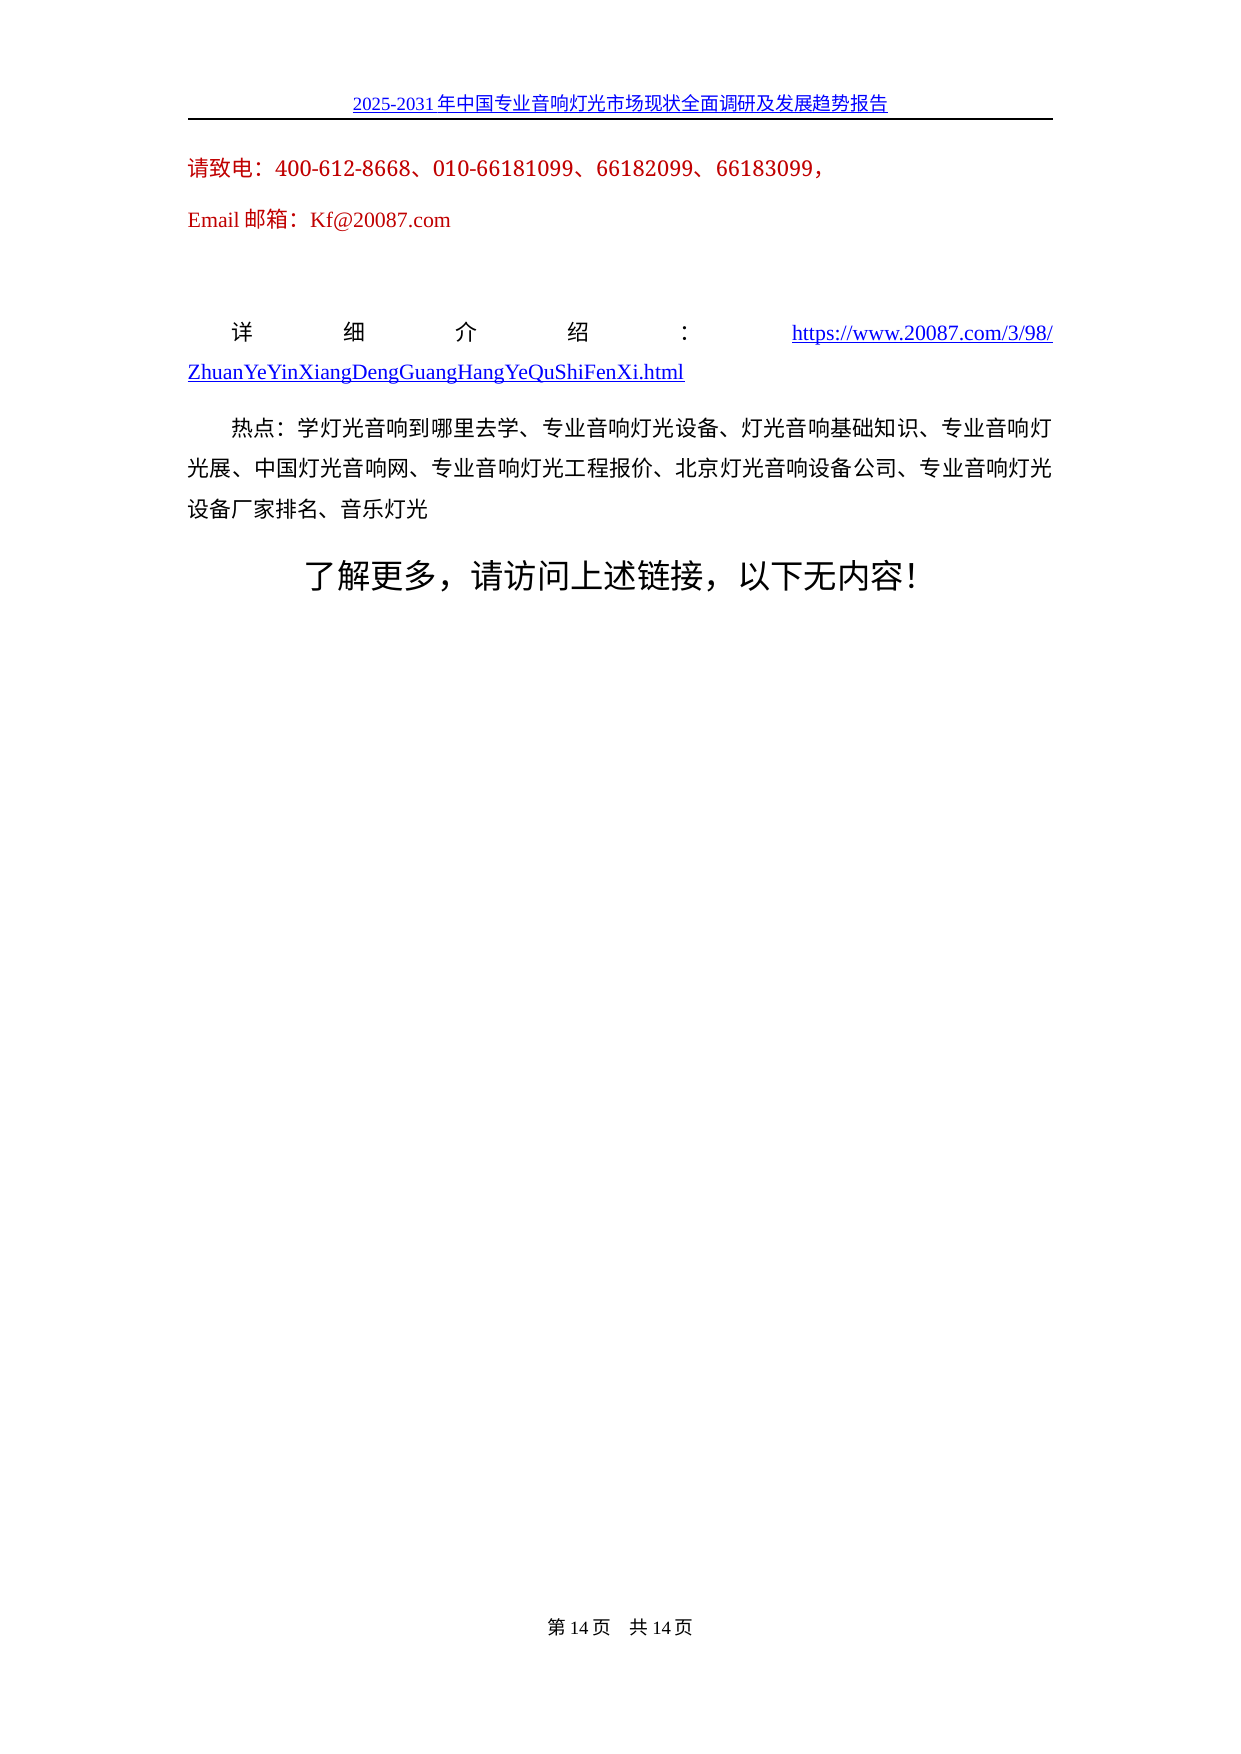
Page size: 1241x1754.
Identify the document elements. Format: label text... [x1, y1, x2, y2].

text 热点：学灯光音响到哪里去学、专业音响灯光设备、灯光音响基础知识、专业音响灯光展、中国灯光音响网、专业音响灯光工程报价、北京灯光音响设备公司、专业音响灯光设备厂家排名、音乐灯光 [187, 410, 1053, 524]
text Email邮箱：Kf@20087.com [187, 202, 1053, 234]
text 请致电：400-612-8668、010-66181099、66182099、66183099， [187, 150, 1053, 183]
text 详细介绍：https://www.20087.com/3/98/ZhuanYeYinXiangDengGuangHangYeQuShiFenXi.html [187, 315, 1053, 388]
title 了解更多，请访问上述链接，以下无内容！ [187, 542, 1053, 607]
